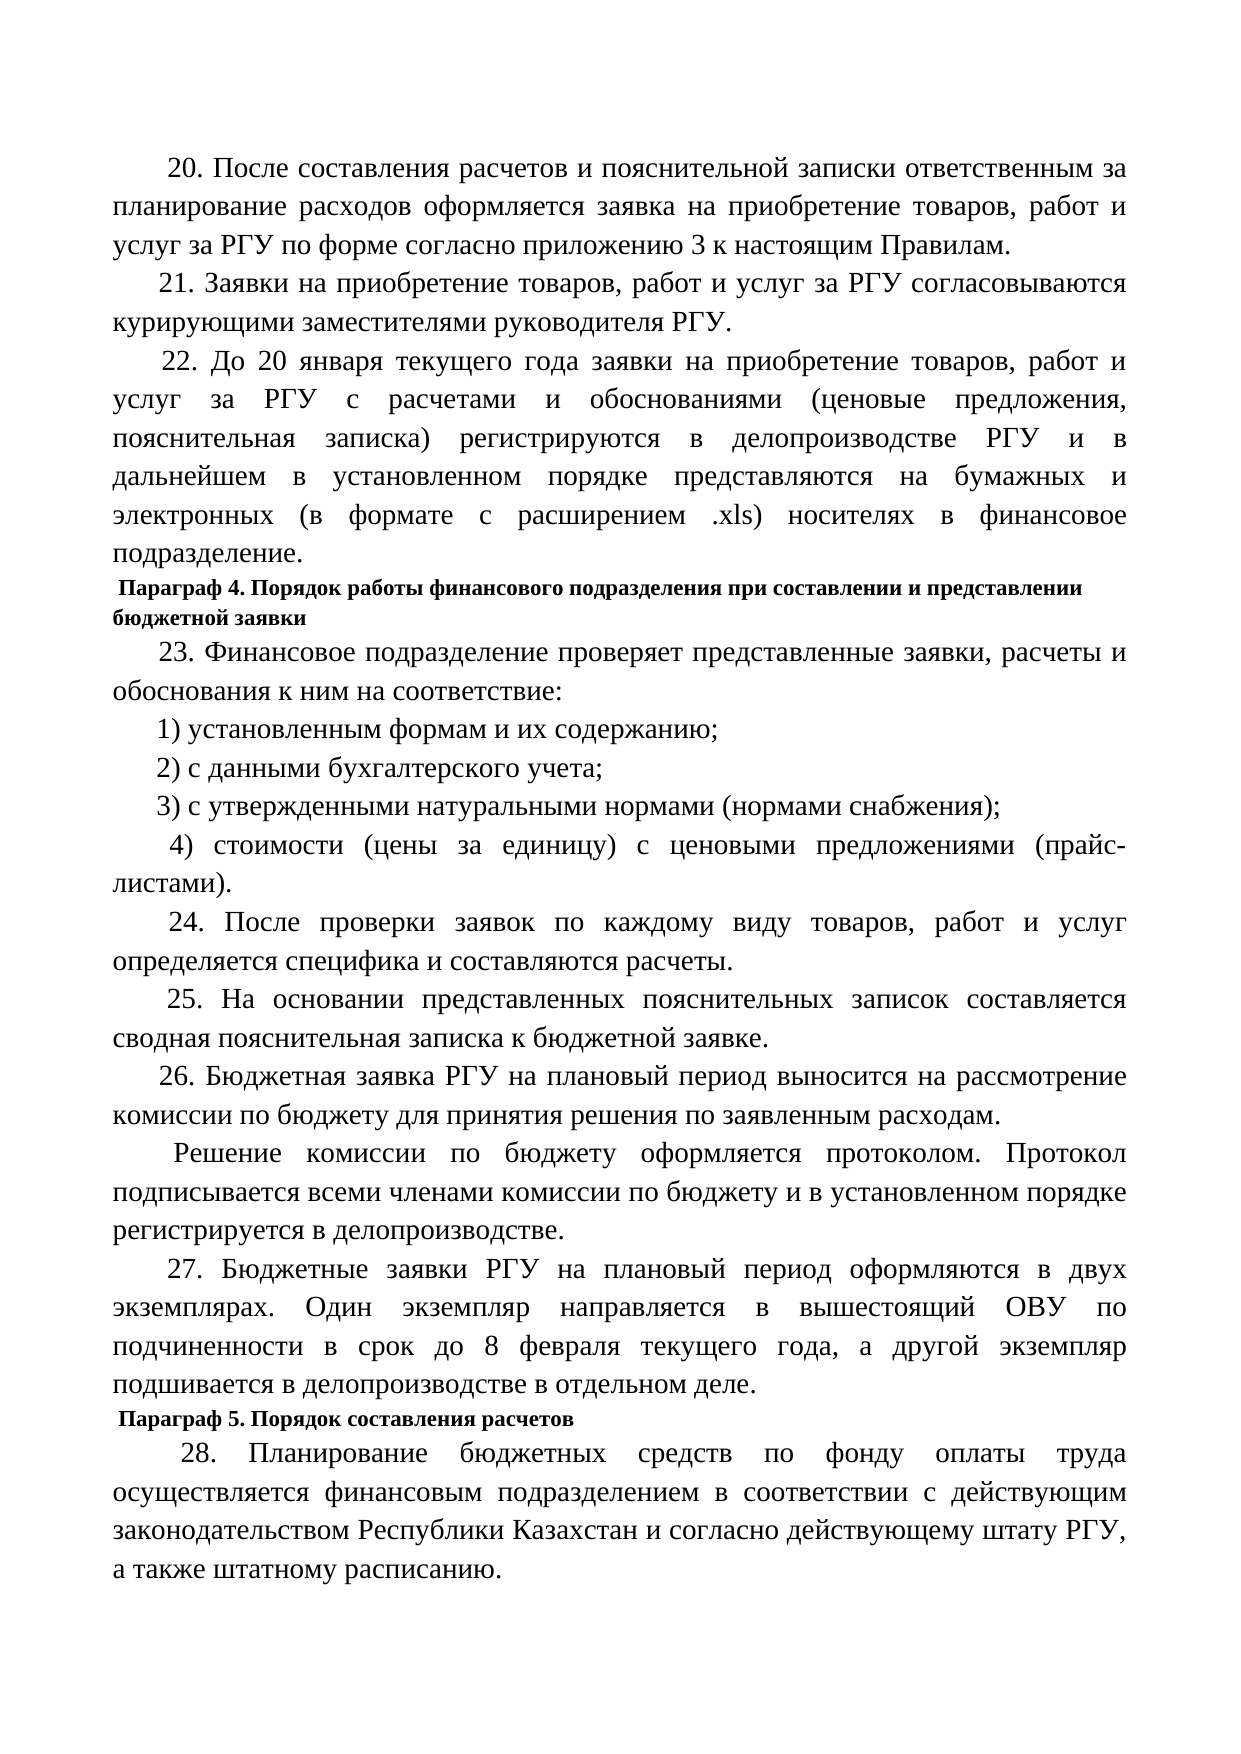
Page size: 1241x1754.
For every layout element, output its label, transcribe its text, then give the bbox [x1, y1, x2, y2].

text 24. После проверки заявок по каждому виду товаров, работ и услуг определяется специфика и составляются расчеты. [112, 904, 1128, 976]
text 28. Планирование бюджетных средств по фонду оплаты труда осуществляется финансовым подразделением в соответствии с действующим законодательством Республики Казахстан и согласно действующему штату РГУ, а также штатному расписанию. [112, 1435, 1128, 1584]
text 4) стоимости (цены за единицу) с ценовыми предложениями (прайс-листами). [112, 827, 1128, 899]
text Решение комиссии по бюджету оформляется протоколом. Протокол подписывается всеми членами комиссии по бюджету и в установленном порядке регистрируется в делопроизводстве. [112, 1135, 1128, 1246]
text 3) с утвержденными натуральными нормами (нормами снабжения); [112, 788, 1128, 822]
text 27. Бюджетные заявки РГУ на плановый период оформляются в двух экземплярах. Один экземпляр направляется в вышестоящий ОВУ по подчиненности в срок до 8 февраля текущего года, а другой экземпляр подшивается в делопроизводстве в отдельном деле. [112, 1251, 1128, 1400]
text 20. После составления расчетов и пояснительной записки ответственным за планирование расходов оформляется заявка на приобретение товаров, работ и услуг за РГУ по форме согласно приложению 3 к настоящим Правилам. [112, 150, 1128, 261]
text 22. До 20 января текущего года заявки на приобретение товаров, работ и услуг за РГУ с расчетами и обоснованиями (ценовые предложения, пояснительная записка) регистрируются в делопроизводстве РГУ и в дальнейшем в установленном порядке представляются на бумажных и электронных (в формате с расширением .xls) носителях в финансовое подразделение. [112, 343, 1128, 569]
text 1) установленным формам и их содержанию; [112, 711, 1128, 745]
text Параграф 5. Порядок составления расчетов [112, 1405, 1128, 1432]
text 2) с данными бухгалтерского учета; [112, 750, 1128, 783]
text 26. Бюджетная заявка РГУ на плановый период выносится на рассмотрение комиссии по бюджету для принятия решения по заявленным расходам. [112, 1058, 1128, 1130]
text 21. Заявки на приобретение товаров, работ и услуг за РГУ согласовываются курирующими заместителями руководителя РГУ. [112, 266, 1128, 338]
text 25. На основании представленных пояснительных записок составляется сводная пояснительная записка к бюджетной заявке. [112, 981, 1128, 1053]
text Параграф 4. Порядок работы финансового подразделения при составлении и представлении бюджетной заявки [112, 574, 1128, 631]
text 23. Финансовое подразделение проверяет представленные заявки, расчеты и обоснования к ним на соответствие: [112, 634, 1128, 706]
